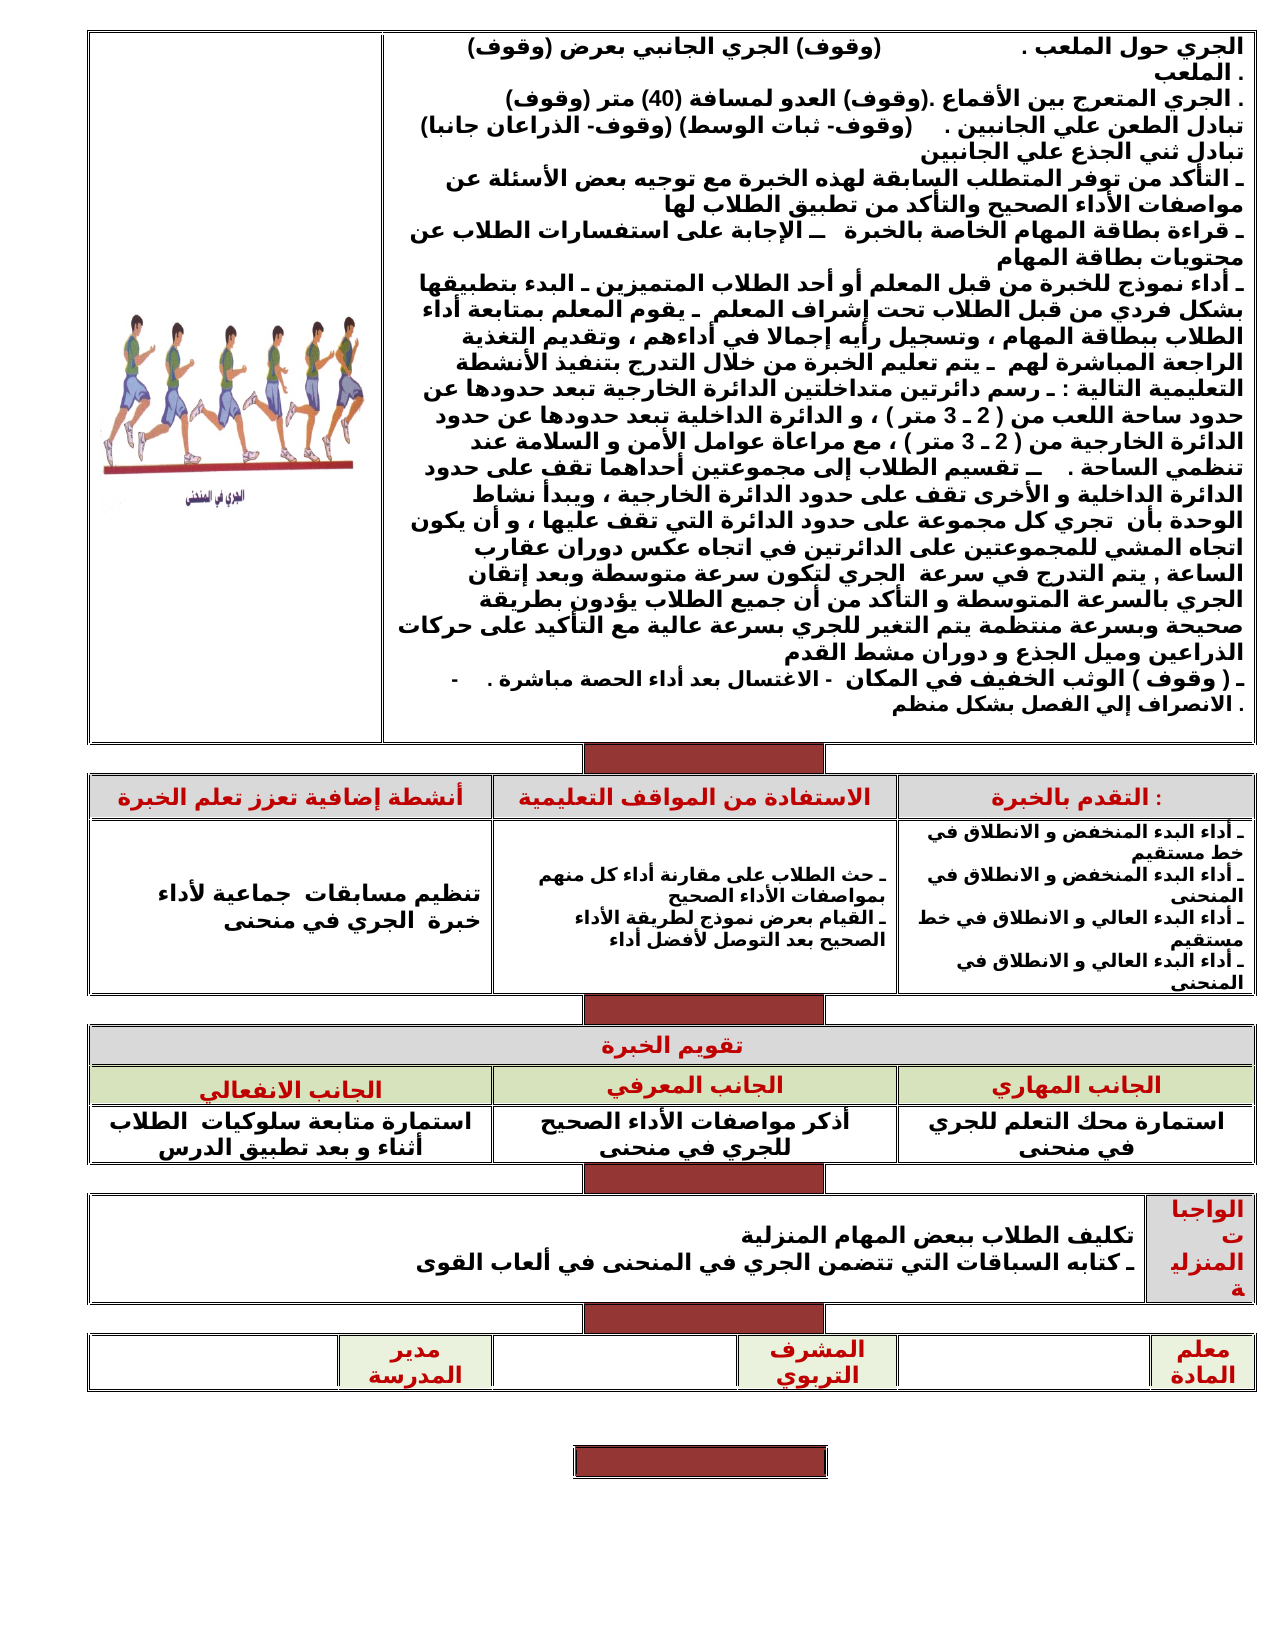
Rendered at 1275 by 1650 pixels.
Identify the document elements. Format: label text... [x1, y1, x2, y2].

table_cell استمارة محك التعلم للجري في منحنى [899, 1104, 1254, 1162]
table_cell استمارة متابعة سلوكيات الطلاب أثناء و بعد تطبيق الدرس [90, 1104, 491, 1162]
table_cell [585, 996, 823, 1024]
table_cell الاستفادة من المواقف التعليمية [494, 776, 896, 817]
picture [100, 261, 371, 513]
table_header [575, 1448, 826, 1476]
table_cell المشرف التربوي [737, 1336, 897, 1388]
table_cell [585, 745, 823, 773]
table_cell (وقوف) الجري حول الملعب . (وقوف) الجري الجانبي بعرض الملعب . (وقوف) الجري المتعرج بين الأقماع .(وقوف) العدو لمسافة (40) متر . (وقوف- الذراعان جانبا) تبادل الطعن علي الجانبين . (وقوف- ثبات الوسط) تبادل ثني الجذع علي الجانبين ـ التأكد من توفر المتطلب السابقة لهذه الخبرة مع توجيه بعض الأسئلة عن مواصفات الأداء الصحيح والتأكد من تطبيق الطلاب لها ـ قراءة بطاقة المهام الخاصة بالخبرة ــ الإجابة على استفسارات الطلاب عن محتويات بطاقة المهام ـ أداء نموذج للخبرة من قبل المعلم أو أحد الطلاب المتميزين ـ البدء بتطبيقها بشكل فردي من قبل الطلاب تحت إشراف المعلم ـ يقوم المعلم بمتابعة أداء الطلاب ببطاقة المهام ، وتسجيل رأيه إجمالا في أداءهم ، وتقديم التغذية الراجعة المباشرة لهم ـ يتم تعليم الخبرة من خلال التدرج بتنفيذ الأنشطة التعليمية التالية : ـ رسم دائرتين متداخلتين الدائرة الخارجية تبعد حدودها عن حدود ساحة اللعب من ( 2 ـ 3 متر ) ، و الدائرة الداخلية تبعد حدودها عن حدود الدائرة الخارجية من ( 2 ـ 3 متر ) ، مع مراعاة عوامل الأمن و السلامة عند تنظمي الساحة . ــ تقسيم الطلاب إلى مجموعتين أحداهما تقف على حدود الدائرة الداخلية و الأخرى تقف على حدود الدائرة الخارجية ، ويبدأ نشاط الوحدة بأن تجري كل مجموعة على حدود الدائرة التي تقف عليها ، و أن يكون اتجاه المشي للمجموعتين على الدائرتين في اتجاه عكس دوران عقارب الساعة , يتم التدرج في سرعة الجري لتكون سرعة متوسطة وبعد إتقان الجري بالسرعة المتوسطة و التأكد من أن جميع الطلاب يؤدون بطريقة صحيحة وبسرعة منتظمة يتم التغير للجري بسرعة عالية مع التأكيد على حركات الذراعين وميل الجذع و دوران مشط القدم ـ ( وقوف ) الوثب الخفيف في المكان - الاغتسال بعد أداء الحصة مباشرة . - الانصراف إلي الفصل بشكل منظم . [383, 33, 1254, 742]
table_cell [492, 1336, 737, 1388]
table_cell تنظيم مسابقات جماعية لأداء خبرة الجري في منحنى [90, 818, 491, 993]
table_cell [89, 1333, 338, 1388]
table_cell تقويم الخبرة [89, 1024, 1255, 1064]
table_cell [898, 1336, 1150, 1388]
table_cell الجانب المعرفي [494, 1067, 896, 1103]
table_cell [585, 1305, 823, 1333]
table_cell أذكر مواصفات الأداء الصحيح للجري في منحنى [494, 1107, 896, 1162]
table_cell التقدم بالخبرة : [898, 773, 1255, 817]
table_cell [90, 31, 383, 742]
table_cell مدير المدرسة [338, 1336, 492, 1388]
table_cell [585, 1165, 823, 1193]
table_cell الجانب المهاري [898, 1064, 1255, 1103]
table_cell تكليف الطلاب ببعض المهام المنزلية ـ كتابه السباقات التي تتضمن الجري في المنحنى في ألعاب القوى [89, 1193, 1146, 1302]
table_cell ـ أداء البدء المنخفض و الانطلاق في خط مستقيم ـ أداء البدء المنخفض و الانطلاق في المنحنى ـ أداء البدء العالي و الانطلاق في خط مستقيم ـ أداء البدء العالي و الانطلاق في المنحنى [899, 818, 1254, 993]
table_cell معلم المادة [1150, 1333, 1255, 1388]
table_cell أنشطة إضافية تعزز تعلم الخبرة [89, 773, 492, 817]
table_cell ـ حث الطلاب على مقارنة أداء كل منهم بمواصفات الأداء الصحيح ـ القيام بعرض نموذج لطريقة الأداء الصحيح بعد التوصل لأفضل أداء [494, 821, 896, 993]
table_cell الجانب الانفعالي [89, 1064, 492, 1103]
table_cell الواجبات المنزلية [1146, 1193, 1255, 1302]
